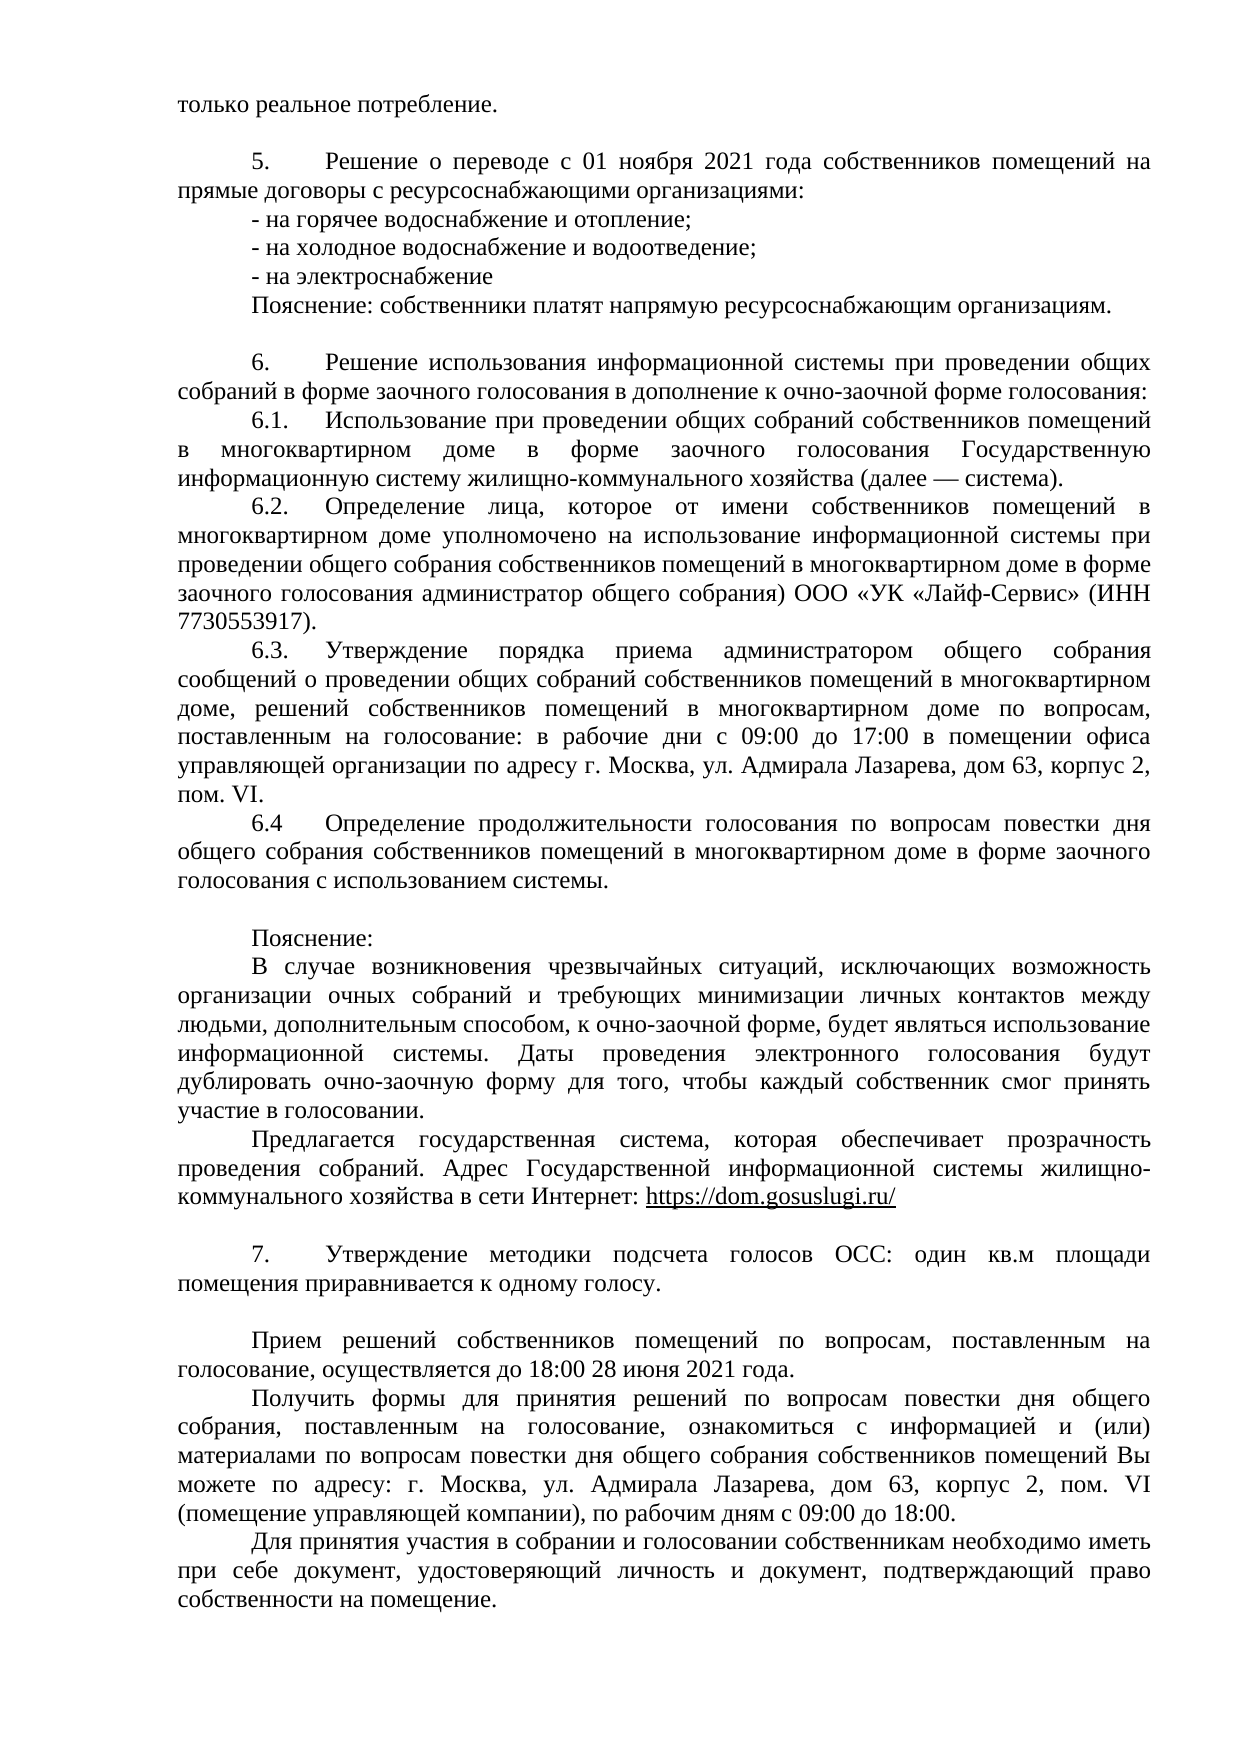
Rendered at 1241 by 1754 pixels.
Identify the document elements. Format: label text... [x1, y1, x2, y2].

text Пояснение: [177, 923, 1152, 951]
text 5. Решение о переводе с 01 ноября 2021 года собственников помещений на прямые договоры с ресурсоснабжающими организациями: [177, 146, 1152, 204]
text - на холодное водоснабжение и водоотведение; [177, 232, 1152, 261]
text 6. Решение использования информационной системы при проведении общих собраний в форме заочного голосования в дополнение к очно-заочной форме голосования: [177, 347, 1152, 405]
text Пояснение: собственники платят напрямую ресурсоснабжающим организациям. [177, 290, 1152, 319]
text 7. Утверждение методики подсчета голосов ОСС: один кв.м площади помещения приравнивается к одному голосу. [177, 1239, 1152, 1296]
text Предлагается государственная система, которая обеспечивает прозрачность проведения собраний. Адрес Государственной информационной системы жилищно-коммунального хозяйства в сети Интернет: https://dom.gosuslugi.ru/ [177, 1124, 1152, 1210]
text Для принятия участия в собрании и голосовании собственникам необходимо иметь при себе документ, удостоверяющий личность и документ, подтверждающий право собственности на помещение. [177, 1526, 1152, 1613]
text - на электроснабжение [177, 261, 1152, 290]
text 6.1. Использование при проведении общих собраний собственников помещений в многоквартирном доме в форме заочного голосования Государственную информационную систему жилищно-коммунального хозяйства (далее — система). [177, 405, 1152, 491]
text Получить формы для принятия решений по вопросам повестки дня общего собрания, поставленным на голосование, ознакомиться с информацией и (или) материалами по вопросам повестки дня общего собрания собственников помещений Вы можете по адресу: г. Москва, ул. Адмирала Лазарева, дом 63, корпус 2, пом. VI (помещение управляющей компании), по рабочим дням с 09:00 до 18:00. [177, 1383, 1152, 1526]
text - на горячее водоснабжение и отопление; [177, 204, 1152, 232]
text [177, 89, 1152, 117]
text 6.4 Определение продолжительности голосования по вопросам повестки дня общего собрания собственников помещений в многоквартирном доме в форме заочного голосования с использованием системы. [177, 808, 1152, 894]
text В случае возникновения чрезвычайных ситуаций, исключающих возможность организации очных собраний и требующих минимизации личных контактов между людьми, дополнительным способом, к очно-заочной форме, будет являться использование информационной системы. Даты проведения электронного голосования будут дублировать очно-заочную форму для того, чтобы каждый собственник смог принять участие в голосовании. [177, 951, 1152, 1124]
text 6.2. Определение лица, которое от имени собственников помещений в многоквартирном доме уполномочено на использование информационной системы при проведении общего собрания собственников помещений в многоквартирном доме в форме заочного голосования администратор общего собрания) ООО «УК «Лайф-Сервис» (ИНН 7730553917). [177, 491, 1152, 635]
text 6.3. Утверждение порядка приема администратором общего собрания сообщений о проведении общих собраний собственников помещений в многоквартирном доме, решений собственников помещений в многоквартирном доме по вопросам, поставленным на голосование: в рабочие дни с 09:00 до 17:00 в помещении офиса управляющей организации по адресу г. Москва, ул. Адмирала Лазарева, дом 63, корпус 2, пом. VI. [177, 635, 1152, 808]
text Прием решений собственников помещений по вопросам, поставленным на голосование, осуществляется до 18:00 28 июня 2021 года. [177, 1325, 1152, 1383]
